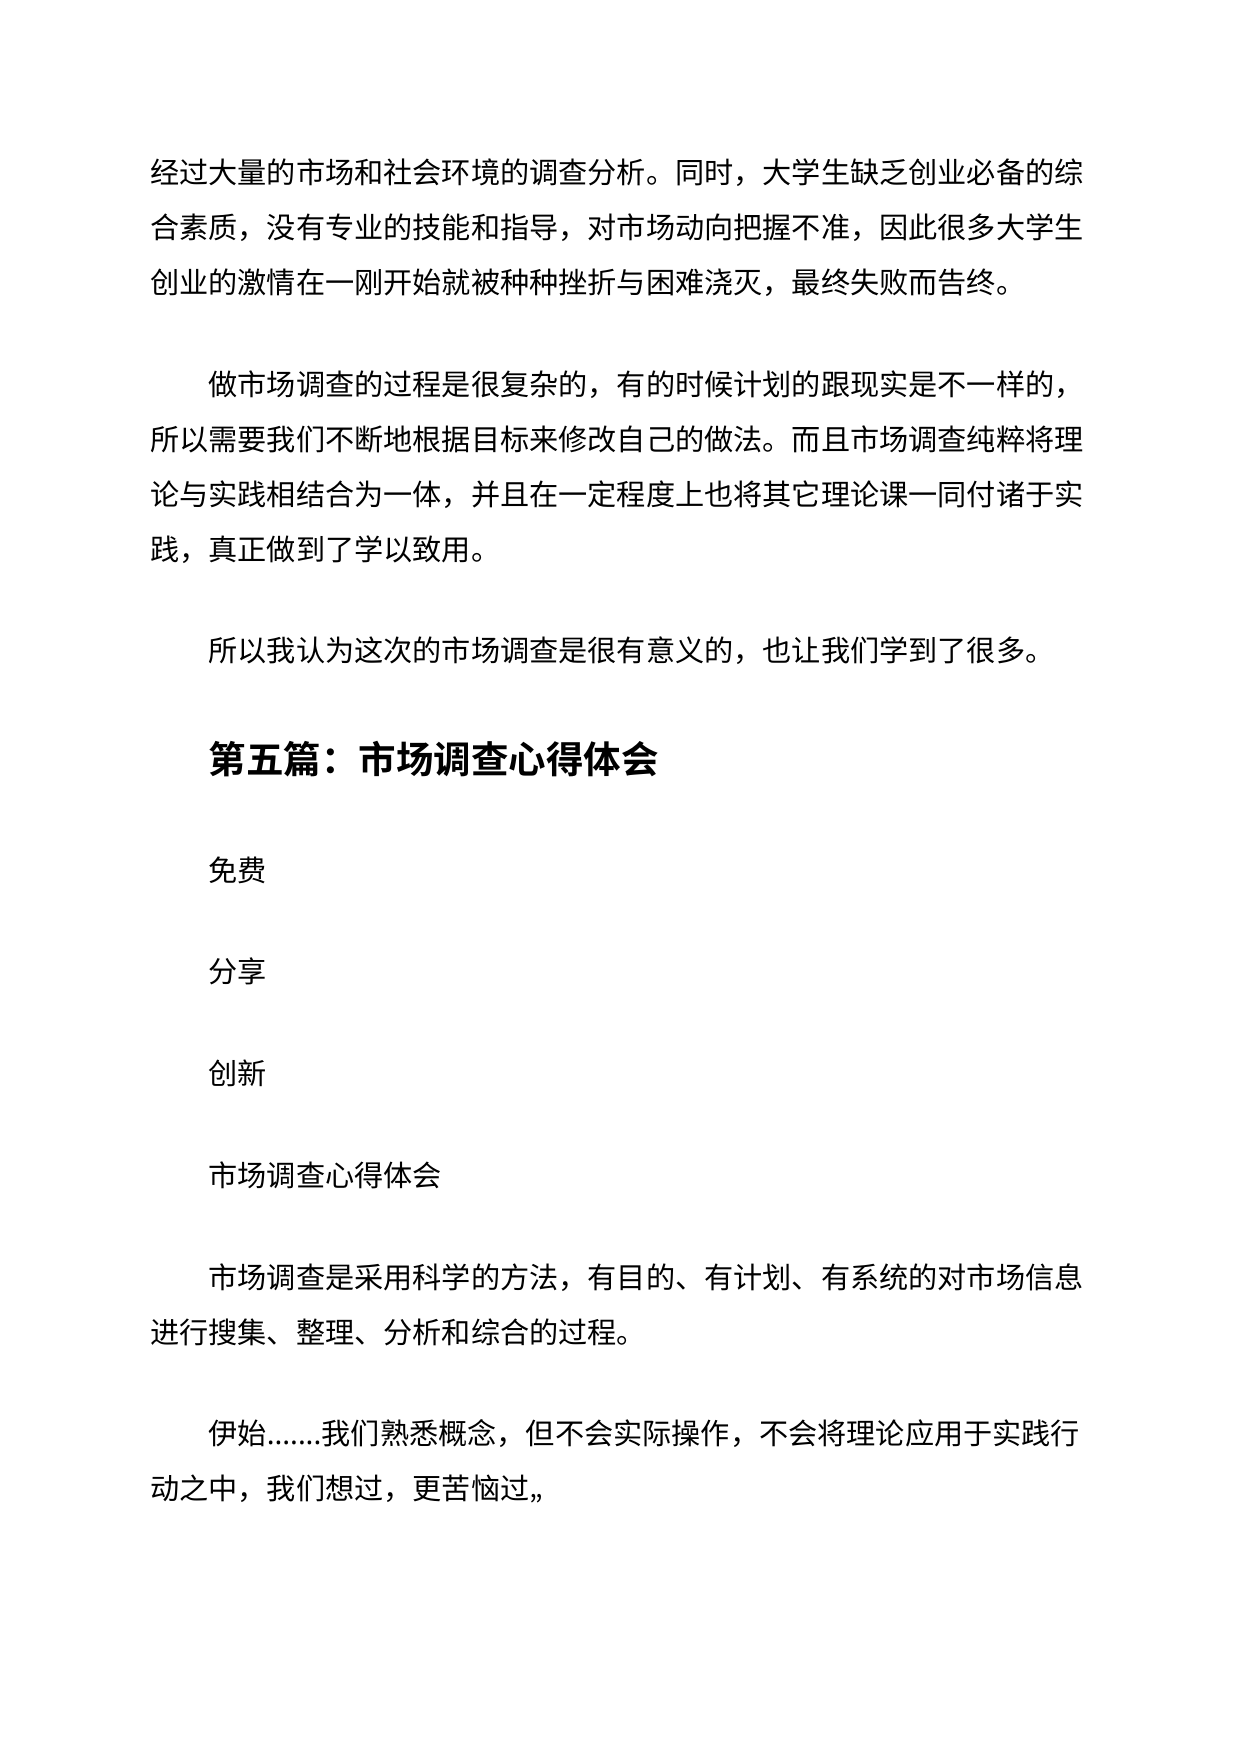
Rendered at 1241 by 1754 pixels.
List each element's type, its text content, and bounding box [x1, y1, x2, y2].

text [150, 150, 1090, 302]
text 创新 [150, 1051, 1090, 1093]
text 做市场调查的过程是很复杂的，有的时候计划的跟现实是不一样的，所以需要我们不断地根据目标来修改自己的做法。而且市场调查纯粹将理论与实践相结合为一体，并且在一定程度上也将其它理论课一同付诸于实践，真正做到了学以致用。 [150, 362, 1090, 568]
text 所以我认为这次的市场调查是很有意义的，也让我们学到了很多。 [150, 628, 1090, 670]
text 市场调查心得体会 [150, 1152, 1090, 1195]
text 第五篇：市场调查心得体会 [150, 730, 1090, 784]
text 伊始.......我们熟悉概念，但不会实际操作，不会将理论应用于实践行动之中，我们想过，更苦恼过„ [150, 1411, 1090, 1508]
text 分享 [150, 949, 1090, 991]
text 免费 [150, 847, 1090, 889]
text 市场调查是采用科学的方法，有目的、有计划、有系统的对市场信息进行搜集、整理、分析和综合的过程。 [150, 1254, 1090, 1351]
